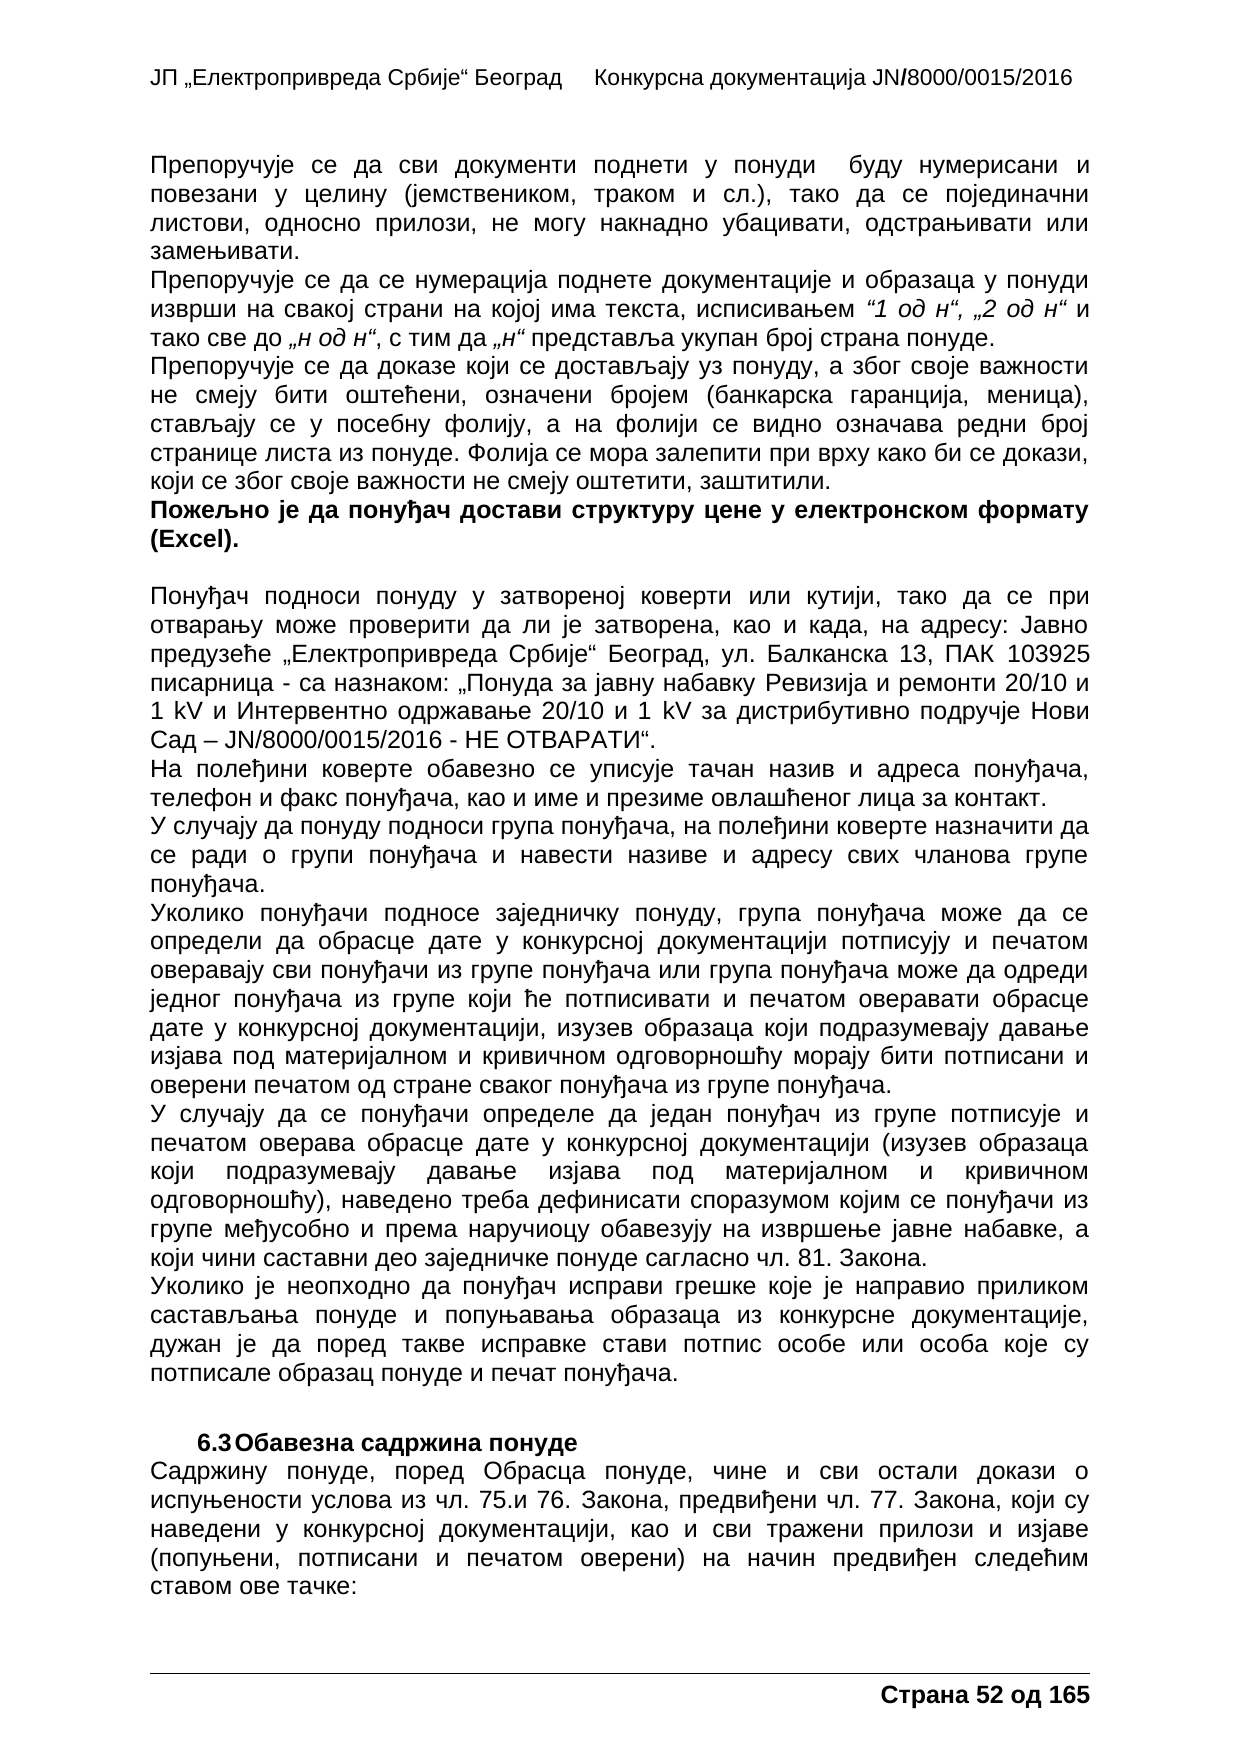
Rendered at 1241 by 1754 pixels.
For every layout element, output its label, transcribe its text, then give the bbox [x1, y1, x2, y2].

text Препоручује се да се нумерација поднете документације и образаца у понуди изврши на свакоj страни на којој има текста, исписивањем “1 од н“, „2 од н“ и тако све до „н од н“, с тим да „н“ представља укупан број страна понуде. [150, 265, 1090, 351]
text Уколико је неопходно да понуђач исправи грешке које је направио приликом састављања понуде и попуњавања образаца из конкурсне документације, дужан је да поред такве исправке стави потпис особе или особа које су потписале образац понуде и печат понуђача. [150, 1271, 1090, 1386]
text У случају да понуду подноси група понуђача, на полеђини коверте назначити да се ради о групи понуђача и навести називе и адресу свих чланова групе понуђача. [150, 811, 1090, 897]
list Обавезна садржина понуде [197, 1427, 1090, 1456]
text У случају да се понуђачи определе да један понуђач из групе потписује и печатом оверава обрасце дате у конкурсној документацији (изузев образаца који подразумевају давање изјава под материјалном и кривичном одговорношћу), наведено треба дефинисати споразумом којим се понуђачи из групе међусобно и према наручиоцу обавезују на извршење јавне набавке, а који чини саставни део заједничке понуде сагласно чл. 81. Закона. [150, 1099, 1090, 1271]
text Пожељно је да понуђач достави структуру цене у електронском формату (Excel). [150, 495, 1090, 552]
text Препоручује се да сви документи поднети у понуди буду нумерисани и повезани у целину (јемствеником, траком и сл.), тако да се појединачни листови, односно прилози, не могу накнадно убацивати, одстрањивати или замењивати. [150, 150, 1090, 265]
text На полеђини коверте обавезно се уписује тачан назив и адреса понуђача, телефон и факс понуђача, као и име и презиме овлашћеног лица за контакт. [150, 754, 1090, 811]
text Понуђач подноси понуду у затвореној коверти или кутији, тако да се при отварању може проверити да ли је затворена, као и када, на адресу: Јавно предузеће „Електропривреда Србије“ Београд, ул. Балканска 13, ПАК 103925 писарница - са назнаком: „Понуда за јавну набавку Ревизија и ремонти 20/10 и 1 kV и Интервентно одржавање 20/10 и 1 kV за дистрибутивно подручје Нови Сад – JN/8000/0015/2016 - НЕ ОТВАРАТИ“. [150, 581, 1090, 754]
text Садржину понуде, поред Обрасца понуде, чине и сви остали докази о испуњености услова из чл. 75.и 76. Закона, предвиђени чл. 77. Закона, који су наведени у конкурсној документацији, као и сви тражени прилози и изјаве (попуњени, потписани и печатом оверени) на начин предвиђен следећим ставом ове тачке: [150, 1456, 1090, 1600]
text Препоручује се да доказе који се достављају уз понуду, а због своје важности не смеју бити оштећени, означени бројем (банкарска гаранција, меница), стављају се у посебну фолију, а на фолији се видно означава редни број странице листа из понуде. Фолија се мора залепити при врху како би се докази, који се због своје важности не смеју оштетити, заштитили. [150, 351, 1090, 495]
text Уколико понуђачи подносе заједничку понуду, група понуђача може да се определи да обрасце дате у конкурсној документацији потписују и печатом оверавају сви понуђачи из групе понуђача или група понуђача може да одреди једног понуђача из групе који ће потписивати и печатом оверавати обрасце дате у конкурсној документацији, изузев образаца који подразумевају давање изјава под материјалном и кривичном одговорношћу морају бити потписани и оверени печатом од стране сваког понуђача из групе понуђача. [150, 897, 1090, 1099]
